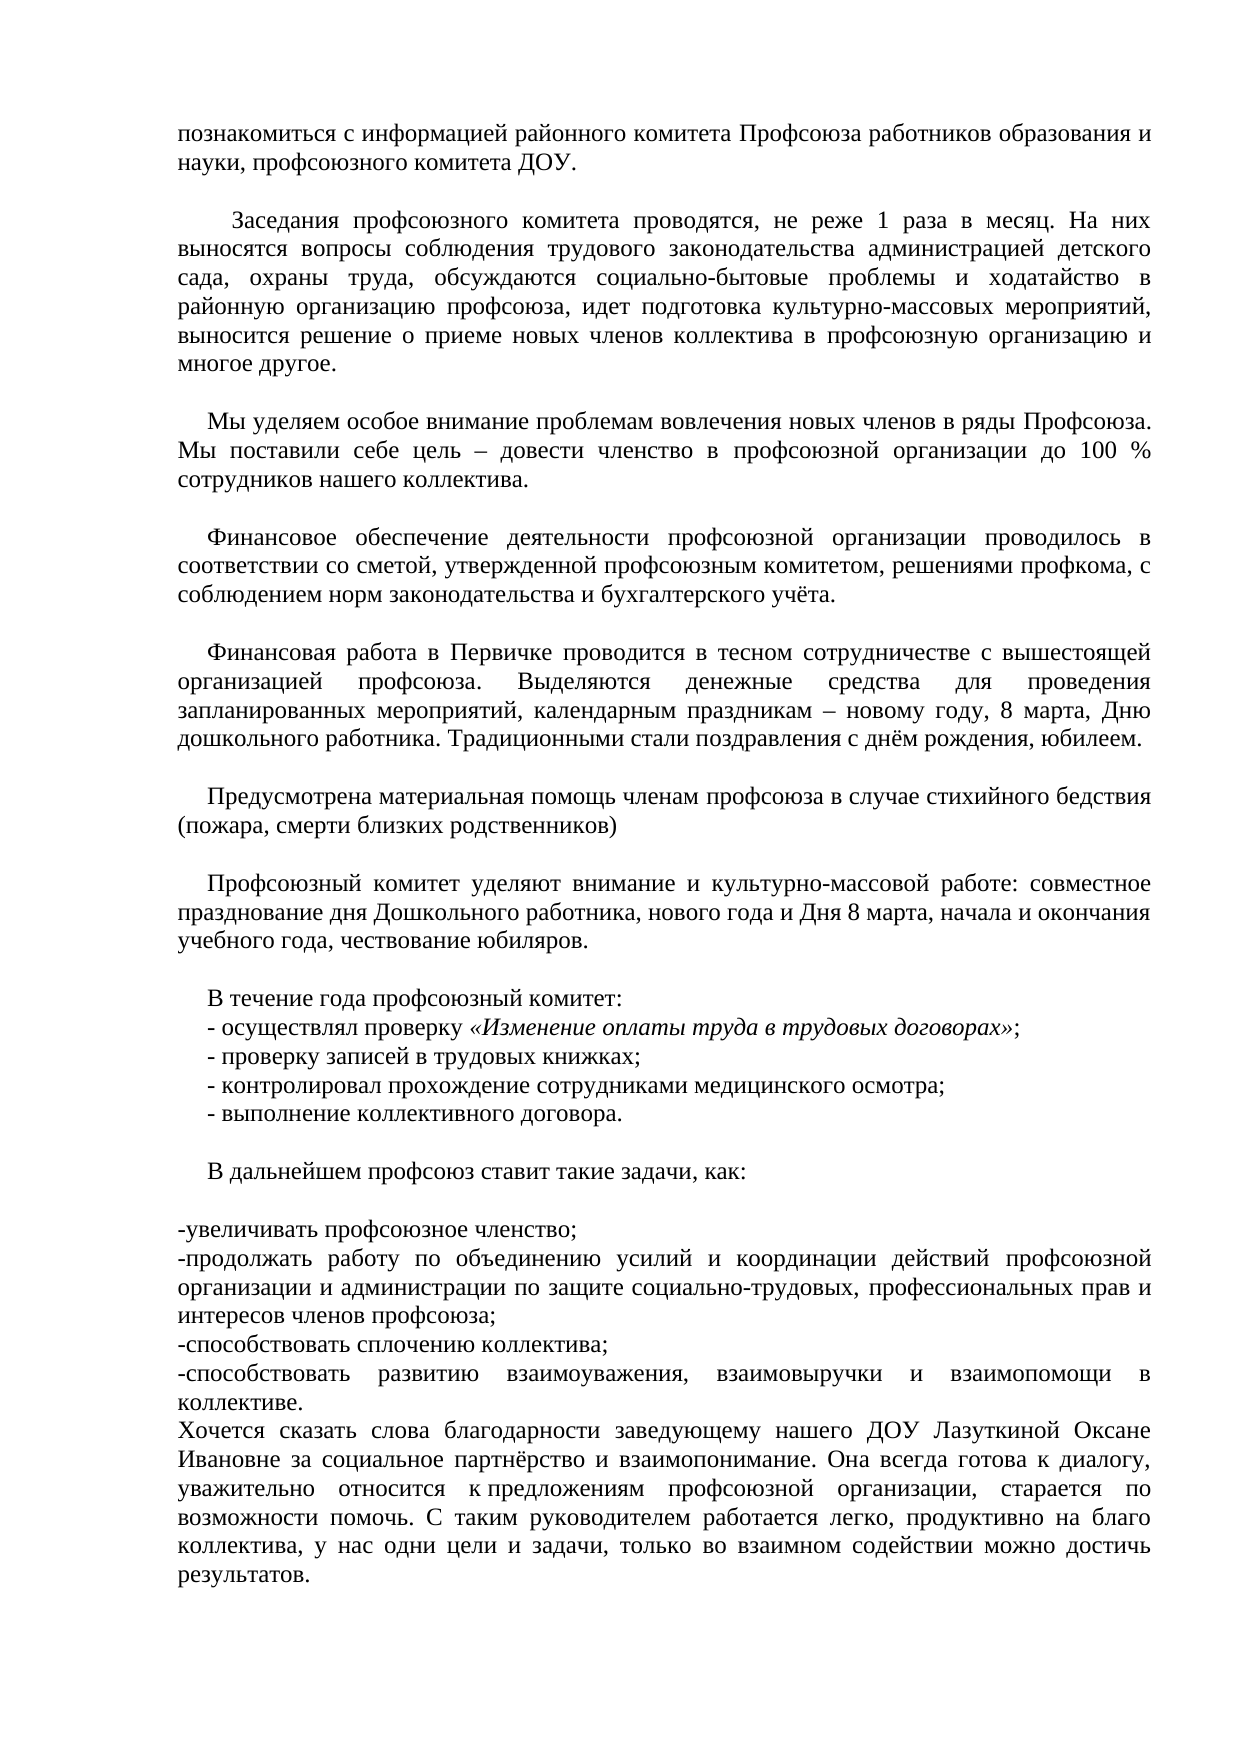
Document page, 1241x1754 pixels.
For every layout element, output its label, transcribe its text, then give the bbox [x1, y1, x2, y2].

text В течение года профсоюзный комитет: [177, 983, 1152, 1012]
text - осуществлял проверку «Изменение оплаты труда в трудовых договорах»; [177, 1012, 1152, 1041]
text Профсоюзный комитет уделяют внимание и культурно-массовой работе: совместное празднование дня Дошкольного работника, нового года и Дня 8 марта, начала и окончания учебного года, чествование юбиляров. [177, 868, 1152, 954]
text - контролировал прохождение сотрудниками медицинского осмотра; [177, 1070, 1152, 1098]
text - выполнение коллективного договора. [177, 1098, 1152, 1127]
text -способствовать развитию взаимоуважения, взаимовыручки и взаимопомощи в коллективе. [177, 1358, 1152, 1416]
text Предусмотрена материальная помощь членам профсоюза в случае стихийного бедствия (пожара, смерти близких родственников) [177, 781, 1152, 839]
text Мы уделяем особое внимание проблемам вовлечения новых членов в ряды Профсоюза. Мы поставили себе цель – довести членство в профсоюзной организации до 100 % сотрудников нашего коллектива. [177, 406, 1152, 493]
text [177, 118, 1152, 176]
text -продолжать работу по объединению усилий и координации действий профсоюзной организации и администрации по защите социально-трудовых, профессиональных прав и интересов членов профсоюза; [177, 1243, 1152, 1329]
text Заседания профсоюзного комитета проводятся, не реже 1 раза в месяц. На них выносятся вопросы соблюдения трудового законодательства администрацией детского сада, охраны труда, обсуждаются социально-бытовые проблемы и ходатайство в районную организацию профсоюза, идет подготовка культурно-массовых мероприятий, выносится решение о приеме новых членов коллектива в профсоюзную организацию и многое другое. [177, 205, 1152, 377]
text Хочется сказать слова благодарности заведующему нашего ДОУ Лазуткиной Оксане Ивановне за социальное партнёрство и взаимопонимание. Она всегда готова к диалогу, уважительно относится к предложениям профсоюзной организации, старается по возможности помочь. С таким руководителем работается легко, продуктивно на благо коллектива, у нас одни цели и задачи, только во взаимном содействии можно достичь результатов. [177, 1416, 1152, 1588]
text Финансовая работа в Первичке проводится в тесном сотрудничестве с вышестоящей организацией профсоюза. Выделяются денежные средства для проведения запланированных мероприятий, календарным праздникам – новому году, 8 марта, Дню дошкольного работника. Традиционными стали поздравления с днём рождения, юбилеем. [177, 637, 1152, 752]
text -способствовать сплочению коллектива; [177, 1329, 1152, 1358]
text - проверку записей в трудовых книжках; [177, 1041, 1152, 1070]
text Финансовое обеспечение деятельности профсоюзной организации проводилось в соответствии со сметой, утвержденной профсоюзным комитетом, решениями профкома, с соблюдением норм законодательства и бухгалтерского учёта. [177, 522, 1152, 608]
text В дальнейшем профсоюз ставит такие задачи, как: [177, 1156, 1152, 1185]
text -увеличивать профсоюзное членство; [177, 1214, 1152, 1243]
